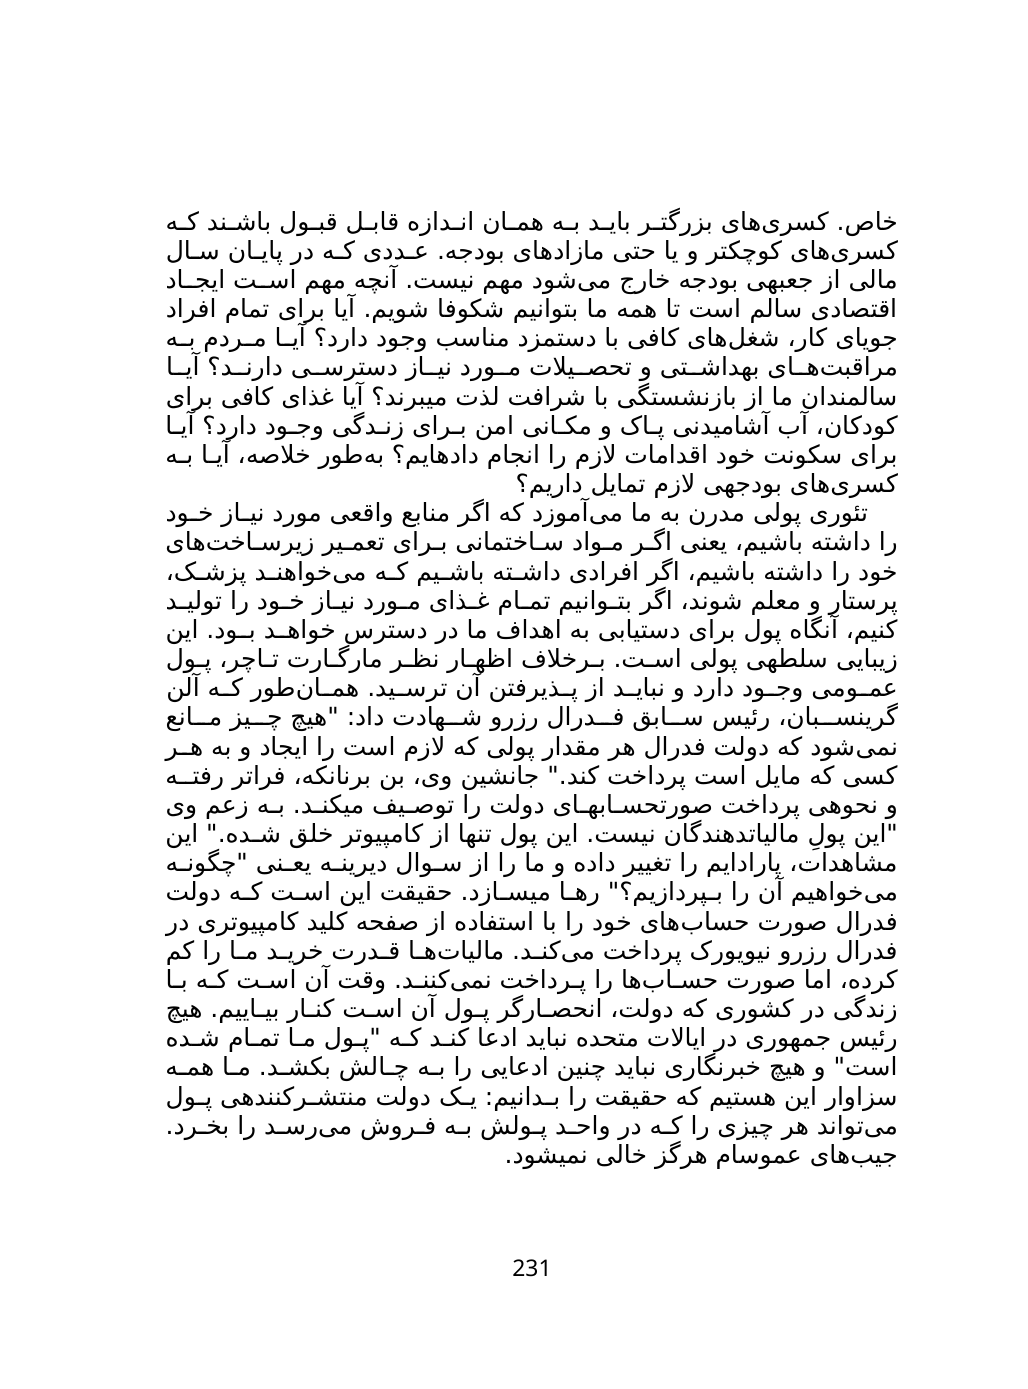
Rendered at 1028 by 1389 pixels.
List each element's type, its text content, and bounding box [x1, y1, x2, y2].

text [165, 207, 898, 498]
text تئوری پولی مدرن به ما می‌آموزد که اگر منابع واقعی مورد نیاز خود را داشته باشیم، یعنی اگر مواد ساختمانی برای تعمیر زیرساخت‌های خود را داشته باشیم، اگر افرادی داشته باشیم که می‌خواهند پزشک، پرستار و معلم شوند، اگر بتوانیم تمام غذای مورد نیاز خود را تولید کنیم، آنگاه پول برای دستیابی به اهداف ما در دسترس خواهد بود. این زیبایی سلطهی پولی است. برخلاف اظهار نظر مارگارت تاچر، پول عمومی وجود دارد و نباید از پذیرفتن آن ترسید. همان‌طور که آلن گرینسبان، رئیس سابق فدرال رزرو شهادت داد: "هیچ چیز مانع نمی‌شود که دولت فدرال هر مقدار پولی که لازم است را ایجاد و به هر کسی که مایل است پرداخت کند." جانشین وی، بن برنانکه، فراتر رفته و نحوهی پرداخت صورتحسابهای دولت را توصیف میکند. به زعم وی "این پولِ مالیاتدهندگان نیست. این پول تنها از کامپیوتر خلق شده." این مشاهدات، پارادایم را تغییر داده و ما را از سوال دیرینه یعنی "چگونه می‌خواهیم آن را بپردازیم؟" رها میسازد. حقیقت این است که دولت فدرال صورت حساب‌های خود را با استفاده از صفحه کلید کامپیوتری در فدرال رزرو نیویورک پرداخت می‌کند. مالیات‌ها قدرت خرید ما را کم کرده، اما صورت حساب‌ها را پرداخت نمی‌کنند. وقت آن است که با زندگی در کشوری که دولت، انحصارگر پول آن است کنار بیاییم. هیچ رئیس جمهوری در ایالات متحده نباید ادعا کند که "پول ما تمام شده است" و هیچ خبرنگاری نباید چنین ادعایی را به چالش بکشد. ما همه سزاوار این هستیم که حقیقت را بدانیم: یک دولت منتشرکنندهی پول می‌تواند هر چیزی را که در واحد پولش به فروش می‌رسد را بخرد. جیب‌های عموسام هرگز خالی نمیشود. [165, 498, 898, 1169]
